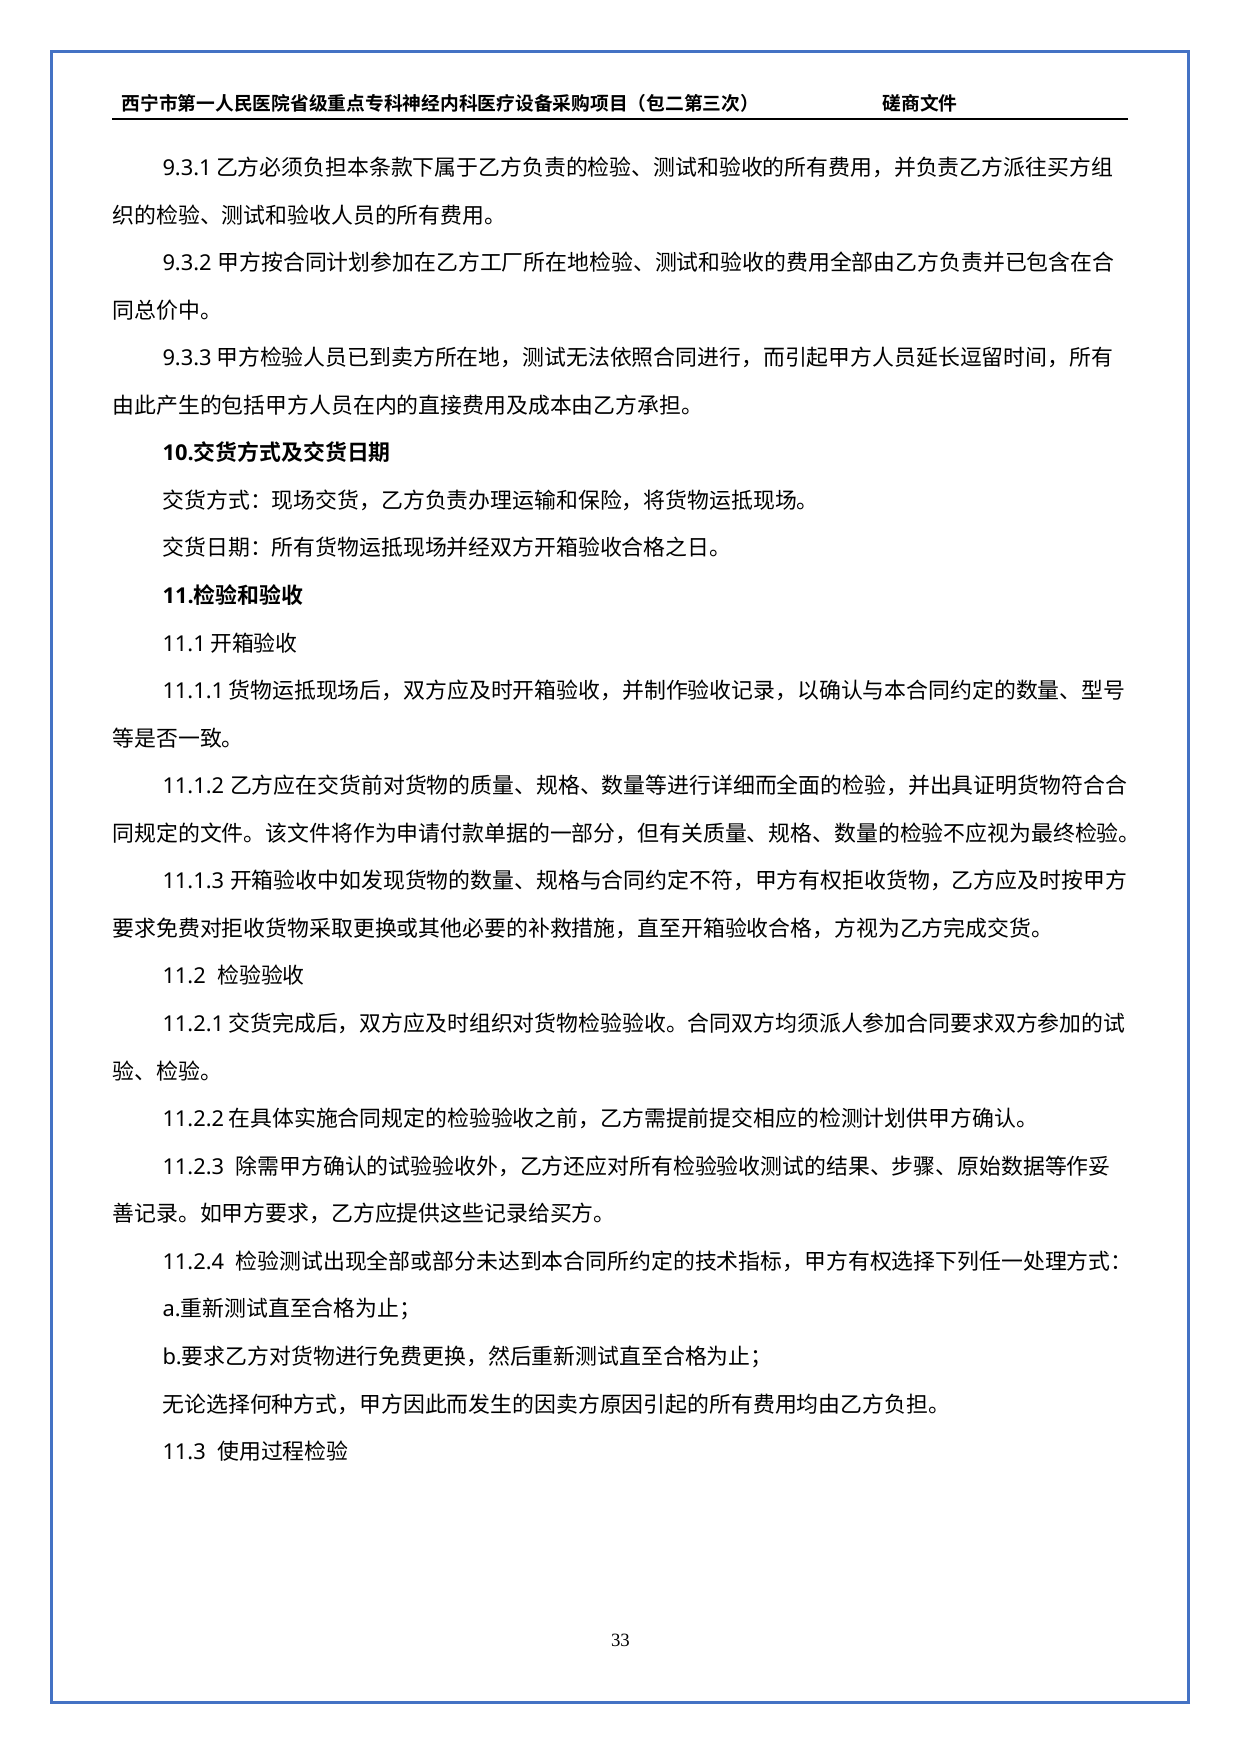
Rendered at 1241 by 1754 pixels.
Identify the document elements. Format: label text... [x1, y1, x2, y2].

text 10.交货方式及交货日期 [112, 435, 1128, 467]
text b.要求乙方对货物进行免费更换，然后重新测试直至合格为止； [112, 1339, 1128, 1371]
text 11.检验和验收 [112, 578, 1128, 610]
text 11.2.3 除需甲方确认的试验验收外，乙方还应对所有检验验收测试的结果、步骤、原始数据等作妥善记录。如甲方要求，乙方应提供这些记录给买方。 [112, 1149, 1128, 1228]
text 11.2.1交货完成后，双方应及时组织对货物检验验收。合同双方均须派人参加合同要求双方参加的试验、检验。 [112, 1006, 1128, 1085]
text 11.1.1货物运抵现场后，双方应及时开箱验收，并制作验收记录，以确认与本合同约定的数量、型号等是否一致。 [112, 673, 1128, 752]
text 交货方式：现场交货，乙方负责办理运输和保险，将货物运抵现场。 [112, 483, 1128, 514]
text 11.2.4 检验测试出现全部或部分未达到本合同所约定的技术指标，甲方有权选择下列任一处理方式： [112, 1244, 1128, 1276]
text 9.3.1乙方必须负担本条款下属于乙方负责的检验、测试和验收的所有费用，并负责乙方派往买方组织的检验、测试和验收人员的所有费用。 [112, 150, 1128, 229]
text 11.3 使用过程检验 [112, 1434, 1128, 1466]
text 11.2.2在具体实施合同规定的检验验收之前，乙方需提前提交相应的检测计划供甲方确认。 [112, 1101, 1128, 1133]
text a.重新测试直至合格为止； [112, 1291, 1128, 1323]
text 交货日期：所有货物运抵现场并经双方开箱验收合格之日。 [112, 530, 1128, 562]
text 11.1.2 乙方应在交货前对货物的质量、规格、数量等进行详细而全面的检验，并出具证明货物符合合同规定的文件。该文件将作为申请付款单据的一部分，但有关质量、规格、数量的检验不应视为最终检验。 [112, 768, 1128, 847]
text 无论选择何种方式，甲方因此而发生的因卖方原因引起的所有费用均由乙方负担。 [112, 1387, 1128, 1418]
text 11.1开箱验收 [112, 626, 1128, 657]
text 11.1.3 开箱验收中如发现货物的数量、规格与合同约定不符，甲方有权拒收货物，乙方应及时按甲方要求免费对拒收货物采取更换或其他必要的补救措施，直至开箱验收合格，方视为乙方完成交货。 [112, 863, 1128, 943]
text 11.2 检验验收 [112, 958, 1128, 990]
text 9.3.2 甲方按合同计划参加在乙方工厂所在地检验、测试和验收的费用全部由乙方负责并已包含在合同总价中。 [112, 245, 1128, 324]
text 9.3.3甲方检验人员已到卖方所在地，测试无法依照合同进行，而引起甲方人员延长逗留时间，所有由此产生的包括甲方人员在内的直接费用及成本由乙方承担。 [112, 340, 1128, 419]
